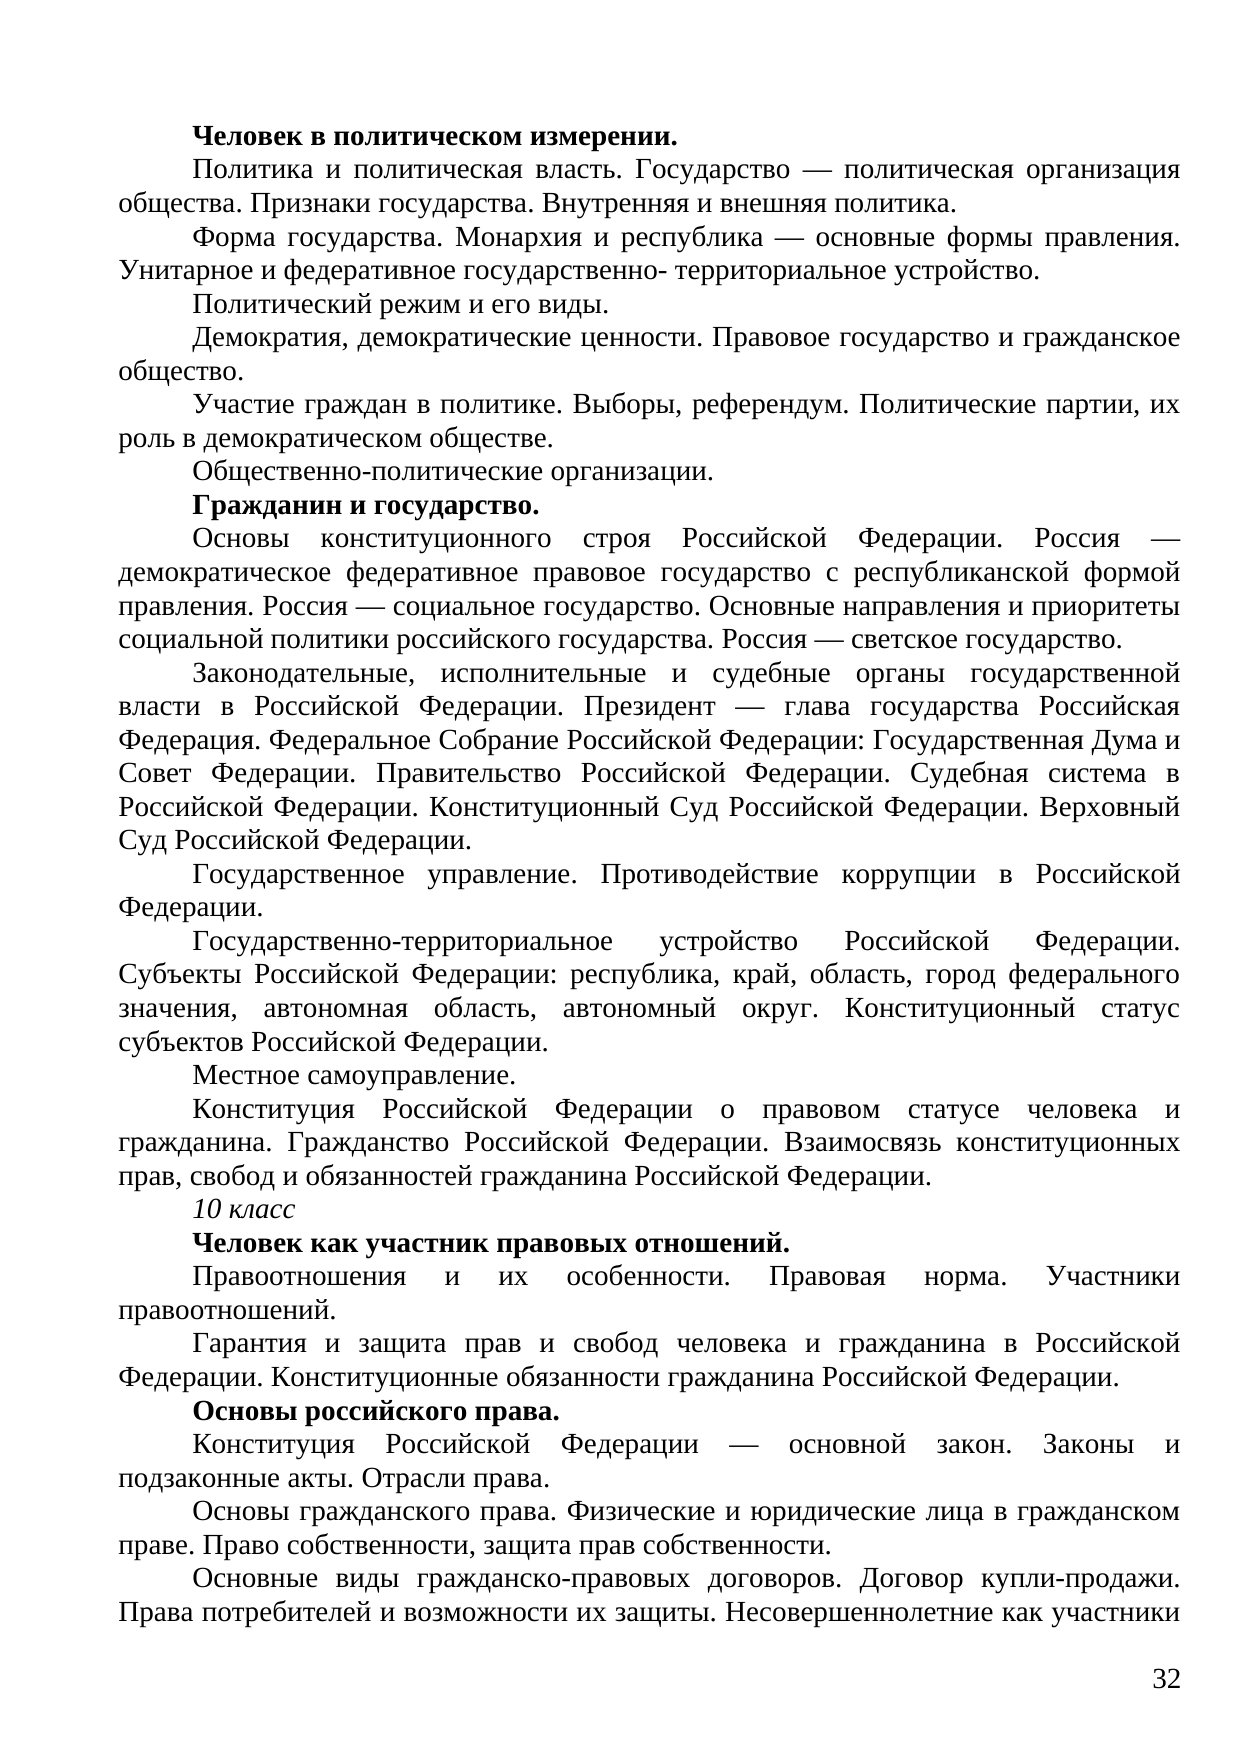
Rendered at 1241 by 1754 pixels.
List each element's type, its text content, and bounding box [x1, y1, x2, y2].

text Основы российского права. [118, 1393, 1181, 1426]
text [118, 1560, 1181, 1627]
text Законодательные, исполнительные и судебные органы государственной власти в Российской Федерации. Президент — глава государства Российская Федерация. Федеральное Собрание Российской Федерации: Государственная Дума и Совет Федерации. Правительство Российской Федерации. Судебная система в Российской Федерации. Конституционный Суд Российской Федерации. Верховный Суд Российской Федерации. [118, 655, 1181, 856]
text 10 класс [118, 1191, 1181, 1225]
text Политика и политическая власть. Государство — политическая организация общества. Признаки государства. Внутренняя и внешняя политика. [118, 152, 1181, 219]
text Конституция Российской Федерации — основной закон. Законы и подзаконные акты. Отрасли права. [118, 1426, 1181, 1493]
text Форма государства. Монархия и республика — основные формы правления. Унитарное и федеративное государственно- территориальное устройство. [118, 219, 1181, 286]
text Гарантия и защита прав и свобод человека и гражданина в Российской Федерации. Конституционные обязанности гражданина Российской Федерации. [118, 1326, 1181, 1393]
text Участие граждан в политике. Выборы, референдум. Политические партии, их роль в демократическом обществе. [118, 386, 1181, 453]
text Государственное управление. Противодействие коррупции в Российской Федерации. [118, 856, 1181, 923]
text Правоотношения и их особенности. Правовая норма. Участники правоотношений. [118, 1258, 1181, 1326]
text Демократия, демократические ценности. Правовое государство и гражданское общество. [118, 319, 1181, 386]
text Местное самоуправление. [118, 1057, 1181, 1091]
text Государственно-территориальное устройство Российской Федерации. Субъекты Российской Федерации: республика, край, область, город федерального значения, автономная область, автономный округ. Конституционный статус субъектов Российской Федерации. [118, 923, 1181, 1057]
text Политический режим и его виды. [118, 286, 1181, 319]
text Основы конституционного строя Российской Федерации. Россия — демократическое федеративное правовое государство с республиканской формой правления. Россия — социальное государство. Основные направления и приоритеты социальной политики российского государства. Россия — светское государство. [118, 521, 1181, 655]
text Конституция Российской Федерации о правовом статусе человека и гражданина. Гражданство Российской Федерации. Взаимосвязь конституционных прав, свобод и обязанностей гражданина Российской Федерации. [118, 1091, 1181, 1191]
text Общественно-политические организации. [118, 453, 1181, 487]
text Человек как участник правовых отношений. [118, 1225, 1181, 1258]
text Основы гражданского права. Физические и юридические лица в гражданском праве. Право собственности, защита прав собственности. [118, 1493, 1181, 1560]
text Гражданин и государство. [118, 487, 1181, 521]
text Человек в политическом измерении. [118, 118, 1181, 152]
